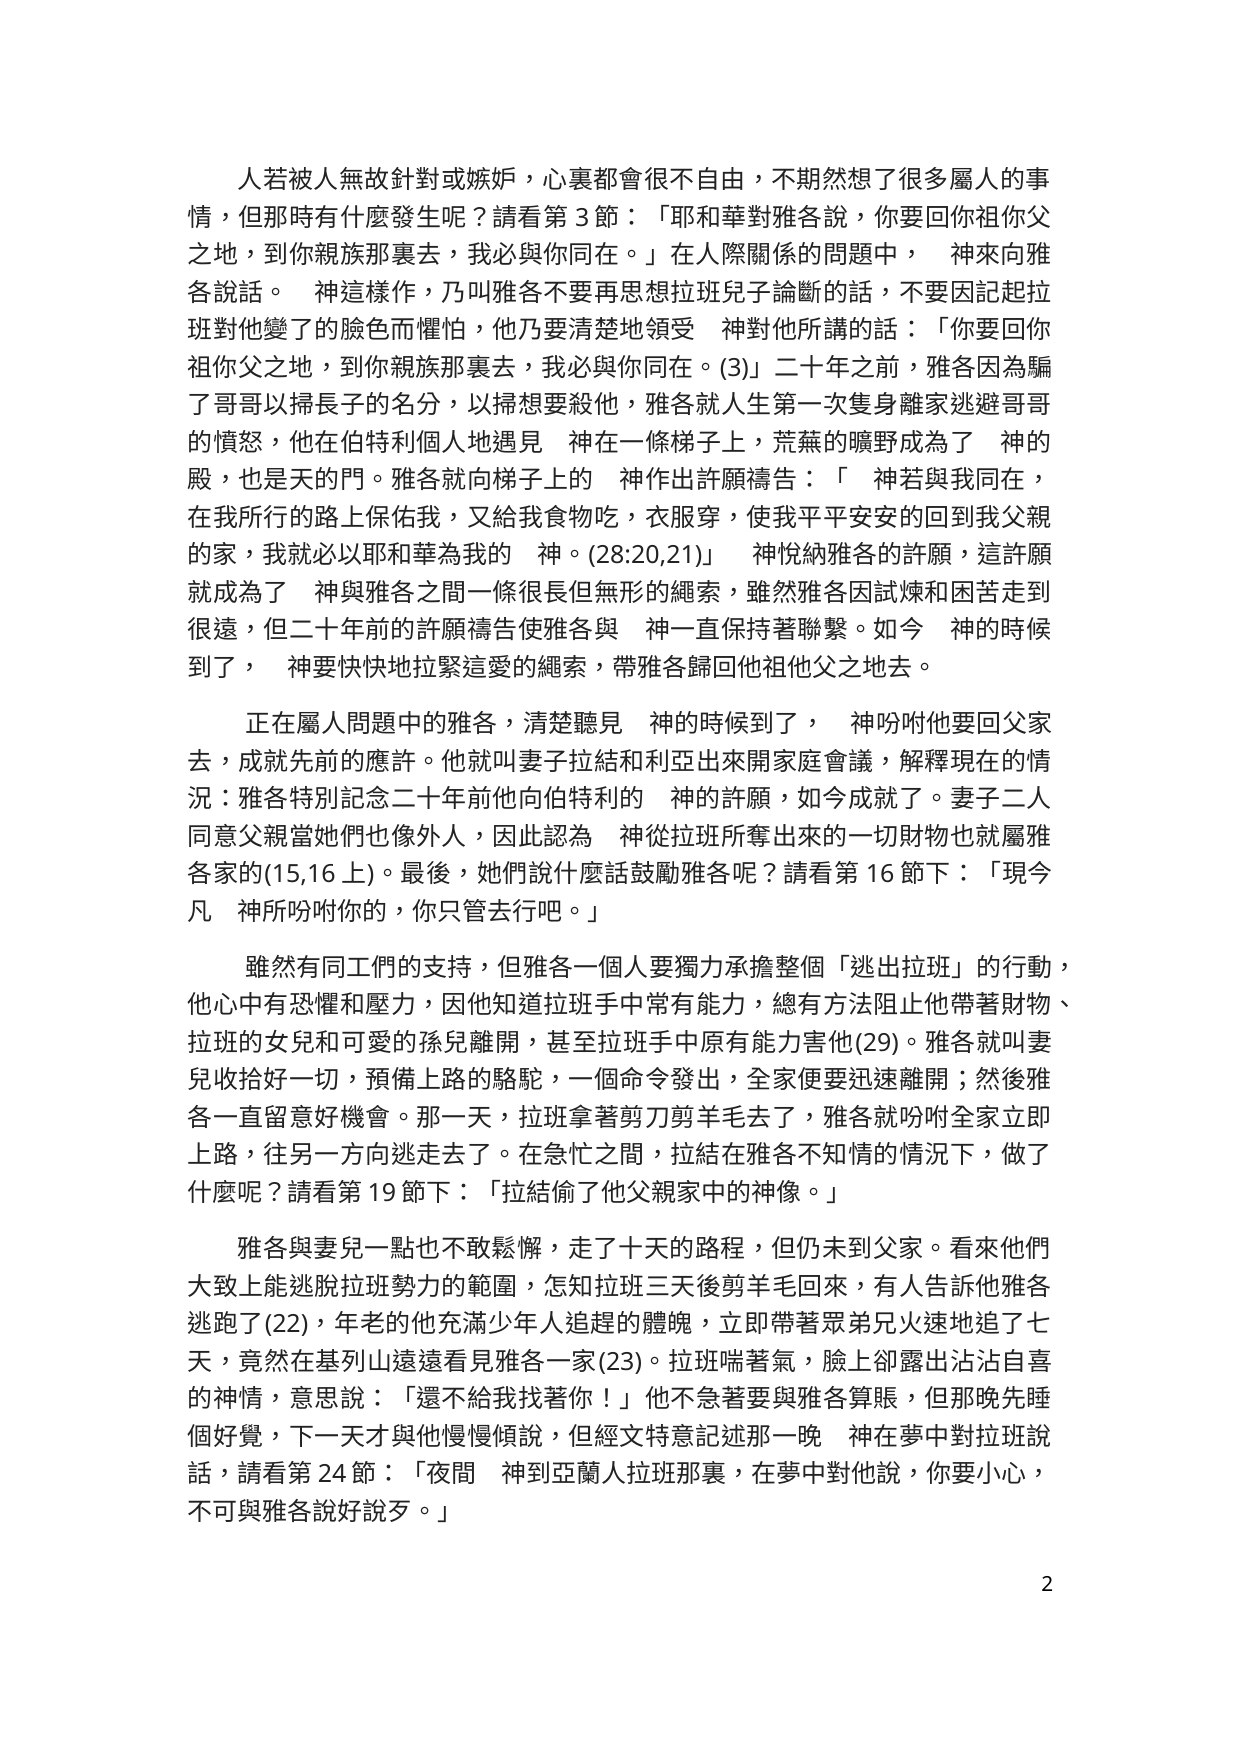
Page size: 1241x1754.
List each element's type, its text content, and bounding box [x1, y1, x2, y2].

text 人若被人無故針對或嫉妒，心裏都會很不自由，不期然想了很多屬人的事情，但那時有什麼發生呢？請看第3節：「耶和華對雅各說，你要回你祖你父之地，到你親族那裏去，我必與你同在。」在人際關係的問題中， 神來向雅各說話。 神這樣作，乃叫雅各不要再思想拉班兒子論斷的話，不要因記起拉班對他變了的臉色而懼怕，他乃要清楚地領受 神對他所講的話：「你要回你祖你父之地，到你親族那裏去，我必與你同在。(3)」二十年之前，雅各因為騙了哥哥以掃長子的名分，以掃想要殺他，雅各就人生第一次隻身離家逃避哥哥的憤怒，他在伯特利個人地遇見 神在一條梯子上，荒蕪的曠野成為了 神的殿，也是天的門。雅各就向梯子上的 神作出許願禱告：「 神若與我同在，在我所行的路上保佑我，又給我食物吃，衣服穿，使我平平安安的回到我父親的家，我就必以耶和華為我的 神。(28:20,21)」 神悅納雅各的許願，這許願就成為了 神與雅各之間一條很長但無形的繩索，雖然雅各因試煉和困苦走到很遠，但二十年前的許願禱告使雅各與 神一直保持著聯繫。如今 神的時候到了， 神要快快地拉緊這愛的繩索，帶雅各歸回他祖他父之地去。 [187, 159, 1053, 684]
text 正在屬人問題中的雅各，清楚聽見 神的時候到了， 神吩咐他要回父家去，成就先前的應許。他就叫妻子拉結和利亞出來開家庭會議，解釋現在的情況：雅各特別記念二十年前他向伯特利的 神的許願，如今成就了。妻子二人同意父親當她們也像外人，因此認為 神從拉班所奪出來的一切財物也就屬雅各家的(15,16上)。最後，她們說什麼話鼓勵雅各呢？請看第16節下：「現今凡 神所吩咐你的，你只管去行吧。」 [187, 703, 1053, 928]
text 雅各與妻兒一點也不敢鬆懈，走了十天的路程，但仍未到父家。看來他們大致上能逃脫拉班勢力的範圍，怎知拉班三天後剪羊毛回來，有人告訴他雅各逃跑了(22)，年老的他充滿少年人追趕的體魄，立即帶著眾弟兄火速地追了七天，竟然在基列山遠遠看見雅各一家(23)。拉班喘著氣，臉上卻露出沾沾自喜的神情，意思說：「還不給我找著你！」他不急著要與雅各算賬，但那晚先睡個好覺，下一天才與他慢慢傾說，但經文特意記述那一晚 神在夢中對拉班說話，請看第24節：「夜間 神到亞蘭人拉班那裏，在夢中對他說，你要小心，不可與雅各說好說歹。」 [187, 1228, 1053, 1528]
text 雖然有同工們的支持，但雅各一個人要獨力承擔整個「逃出拉班」的行動，他心中有恐懼和壓力，因他知道拉班手中常有能力，總有方法阻止他帶著財物、拉班的女兒和可愛的孫兒離開，甚至拉班手中原有能力害他(29)。雅各就叫妻兒收拾好一切，預備上路的駱駝，一個命令發出，全家便要迅速離開；然後雅各一直留意好機會。那一天，拉班拿著剪刀剪羊毛去了，雅各就吩咐全家立即上路，往另一方向逃走去了。在急忙之間，拉結在雅各不知情的情況下，做了什麼呢？請看第19節下：「拉結偷了他父親家中的神像。」 [187, 947, 1053, 1209]
